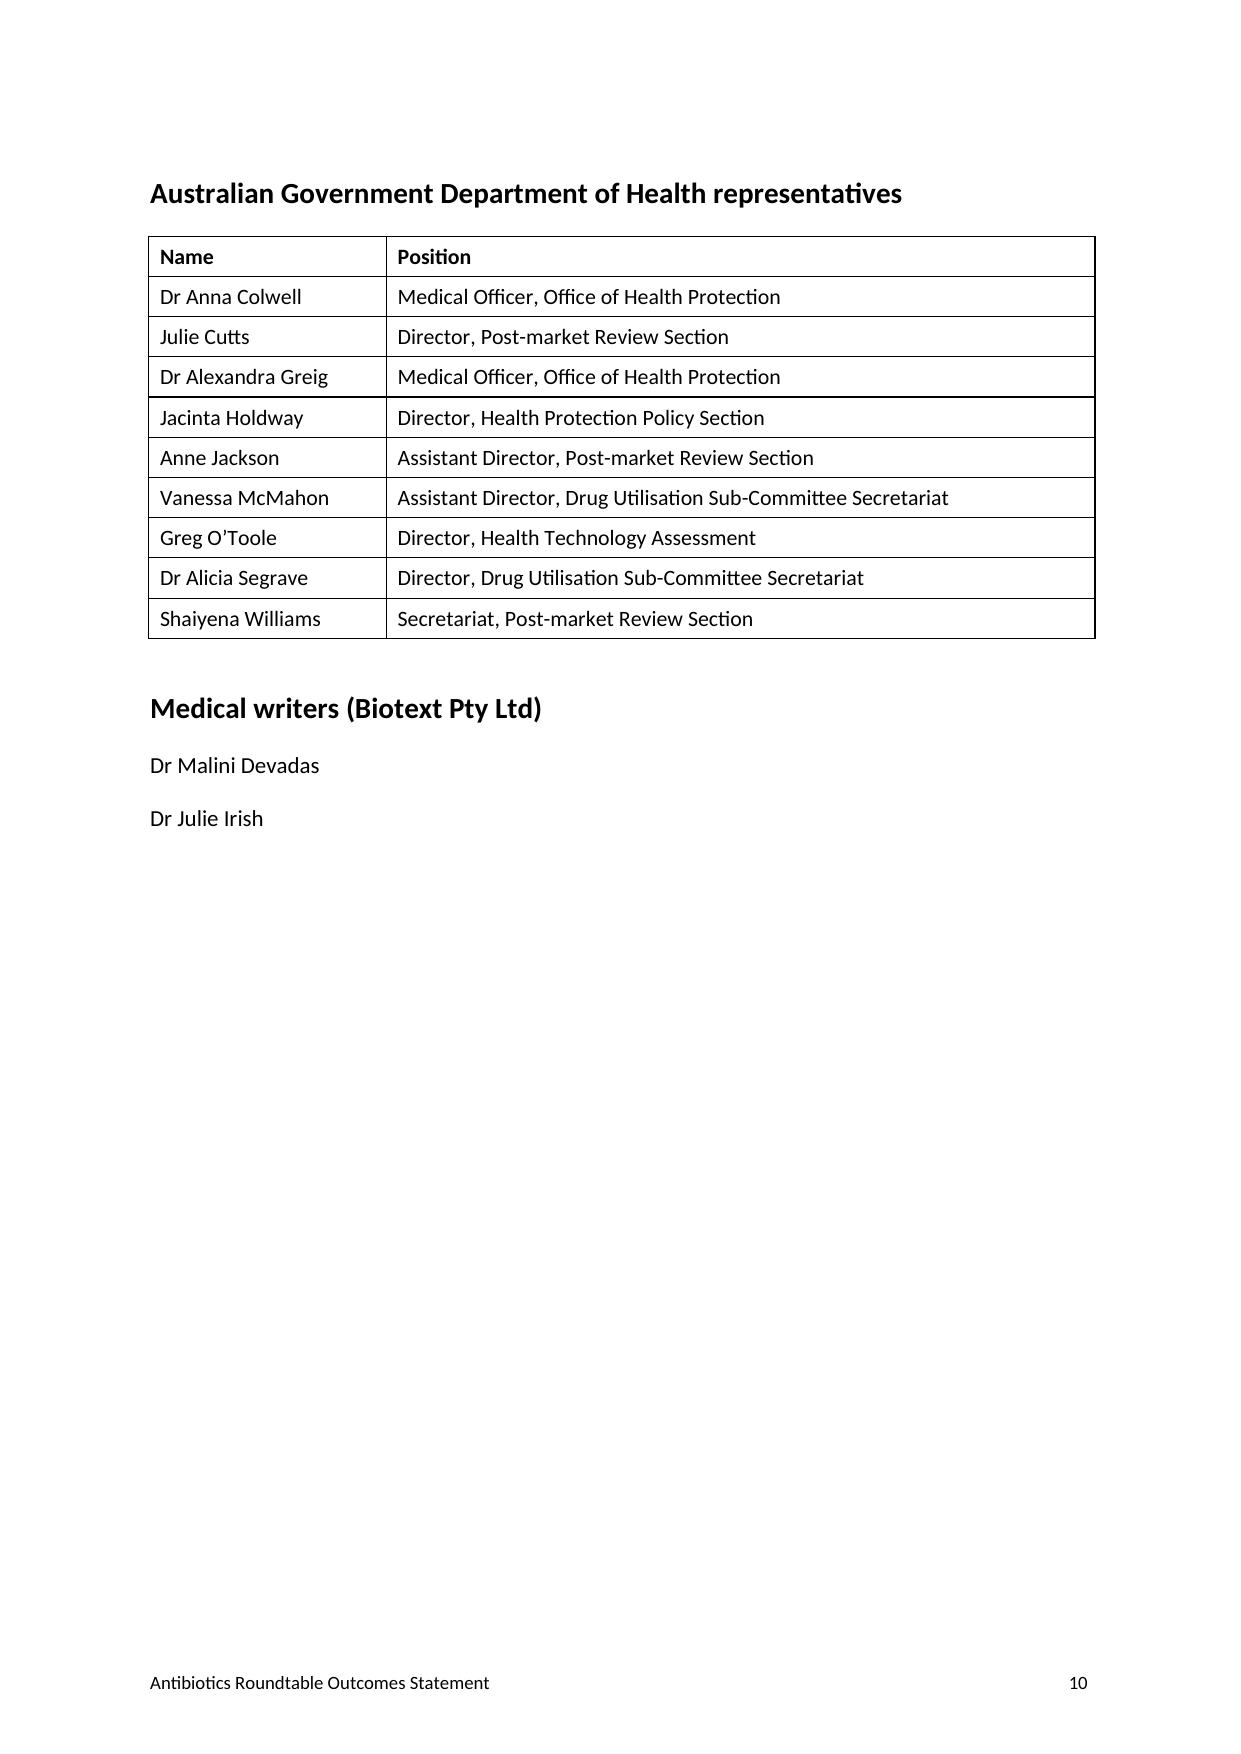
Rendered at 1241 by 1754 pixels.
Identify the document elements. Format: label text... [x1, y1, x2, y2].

table_cell Jacinta Holdway [149, 398, 386, 437]
table_cell Director, Health Technology Assessment [387, 518, 1094, 557]
table_cell Assistant Director, Drug Utilisation Sub-Committee Secretariat [387, 478, 1094, 517]
table_cell Medical Officer, Office of Health Protection [387, 277, 1094, 316]
table_cell Dr Alicia Segrave [149, 558, 386, 597]
subtitle Medical writers (Biotext Pty Ltd) [150, 690, 1090, 726]
table_cell Greg O’Toole [149, 518, 386, 557]
text Dr Julie Irish [150, 804, 1090, 832]
text Dr Malini Devadas [150, 751, 1090, 779]
table_cell Director, Health Protection Policy Section [387, 398, 1094, 437]
table_cell Vanessa McMahon [149, 478, 386, 517]
table_cell Anne Jackson [149, 438, 386, 477]
table_cell Director, Drug Utilisation Sub-Committee Secretariat [387, 558, 1094, 597]
table_cell Dr Anna Colwell [149, 277, 386, 316]
table_cell Director, Post-market Review Section [387, 317, 1094, 356]
table_header Position [387, 237, 1094, 276]
table_cell Julie Cutts [149, 317, 386, 356]
table_cell Medical Officer, Office of Health Protection [387, 357, 1094, 396]
table_cell Secretariat, Post-market Review Section [387, 599, 1094, 638]
table_cell Shaiyena Williams [149, 599, 386, 638]
table_cell Dr Alexandra Greig [149, 357, 386, 396]
table_cell Assistant Director, Post-market Review Section [387, 438, 1094, 477]
subtitle Australian Government Department of Health representatives [150, 175, 1090, 211]
table_header Name [149, 237, 386, 276]
